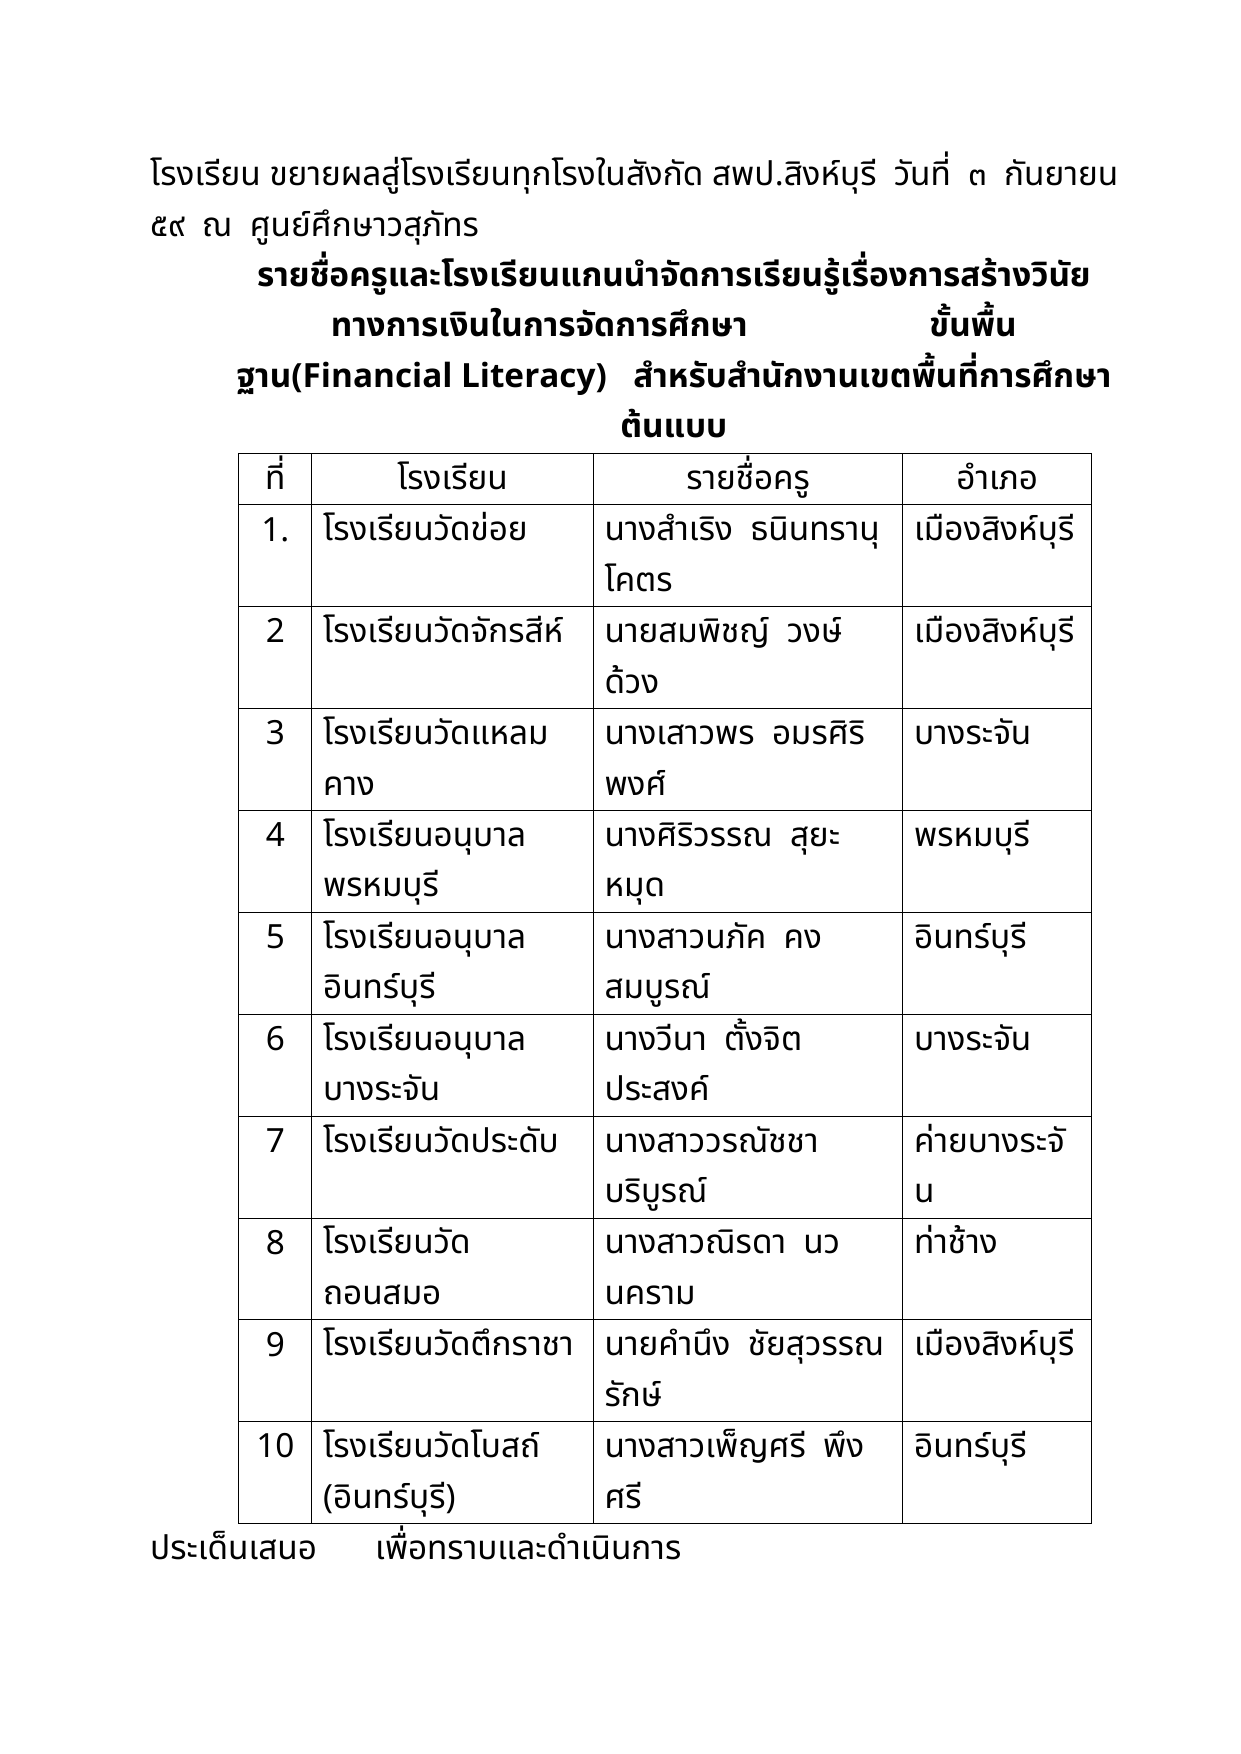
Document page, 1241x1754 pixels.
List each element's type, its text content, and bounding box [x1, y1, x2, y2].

table_cell 10 [239, 1422, 311, 1523]
table_cell บางระจัน [903, 1015, 1091, 1116]
text ประเด็นเสนอ เพื่อทราบและดำเนินการ [150, 1524, 1122, 1575]
table_cell อินทร์บุรี [903, 1422, 1091, 1523]
table_cell 8 [239, 1219, 311, 1319]
table_cell โรงเรียนวัดแหลมคาง [312, 709, 593, 810]
table_cell นางวีนา ตั้งจิตประสงค์ [594, 1015, 902, 1116]
table_header โรงเรียน [312, 454, 593, 504]
table_cell นางเสาวพร อมรศิริพงศ์ [594, 709, 902, 810]
table_cell โรงเรียนวัดโบสถ์ (อินทร์บุรี) [312, 1422, 593, 1523]
table_cell โรงเรียนอนุบาลพรหมบุรี [312, 811, 593, 912]
table_cell โรงเรียนอนุบาลอินทร์บุรี [312, 913, 593, 1014]
table_cell โรงเรียนวัดจักรสีห์ [312, 607, 593, 708]
table_cell 7 [239, 1117, 311, 1217]
table_cell พรหมบุรี [903, 811, 1091, 912]
text โรงเรียน ขยายผลสู่โรงเรียนทุกโรงในสังกัด สพป.สิงห์บุรี วันที่ ๓ กันยายน ๕๙ ณ ศูนย์ศึกษาวสุภัทร [150, 150, 1122, 251]
table_cell 1. [239, 505, 311, 606]
table_cell โรงเรียนวัดประดับ [312, 1117, 593, 1217]
table_cell นางสาววรณัชชา บริบูรณ์ [594, 1117, 902, 1217]
table_cell นายคำนึง ชัยสุวรรณรักษ์ [594, 1320, 902, 1421]
table_cell 6 [239, 1015, 311, 1116]
table_cell นางสาวนภัค คงสมบูรณ์ [594, 913, 902, 1014]
table_cell 3 [239, 709, 311, 810]
table_cell นางสาวณิรดา นวนคราม [594, 1219, 902, 1319]
table_cell อินทร์บุรี [903, 913, 1091, 1014]
table_cell โรงเรียนวัดตึกราชา [312, 1320, 593, 1421]
table_cell บางระจัน [903, 709, 1091, 810]
table_cell นางสาวเพ็ญศรี พึงศรี [594, 1422, 902, 1523]
table_cell 4 [239, 811, 311, 912]
table_cell นายสมพิชญ์ วงษ์ด้วง [594, 607, 902, 708]
table_cell 9 [239, 1320, 311, 1421]
text รายชื่อครูและโรงเรียนแกนนำจัดการเรียนรู้เรื่องการสร้างวินัยทางการเงินในการจัดการศึกษา ขั้นพื้นฐาน(Financial Literacy) สำหรับสำนักงานเขตพื้นที่การศึกษาต้นแบบ [225, 251, 1122, 453]
table_cell เมืองสิงห์บุรี [903, 505, 1091, 606]
table_cell เมืองสิงห์บุรี [903, 607, 1091, 708]
table_cell 5 [239, 913, 311, 1014]
table_cell ค่ายบางระจัน [903, 1117, 1091, 1217]
table_cell นางศิริวรรณ สุยะหมุด [594, 811, 902, 912]
table_header ที่ [239, 454, 311, 504]
table_cell 2 [239, 607, 311, 708]
table_cell โรงเรียนวัดข่อย [312, 505, 593, 606]
table_cell โรงเรียนวัดถอนสมอ [312, 1219, 593, 1319]
table_header อำเภอ [903, 454, 1091, 504]
table_cell ท่าช้าง [903, 1219, 1091, 1319]
table_header รายชื่อครู [594, 454, 902, 504]
table_cell นางสำเริง ธนินทรานุโคตร [594, 505, 902, 606]
table_cell เมืองสิงห์บุรี [903, 1320, 1091, 1421]
table_cell โรงเรียนอนุบาลบางระจัน [312, 1015, 593, 1116]
